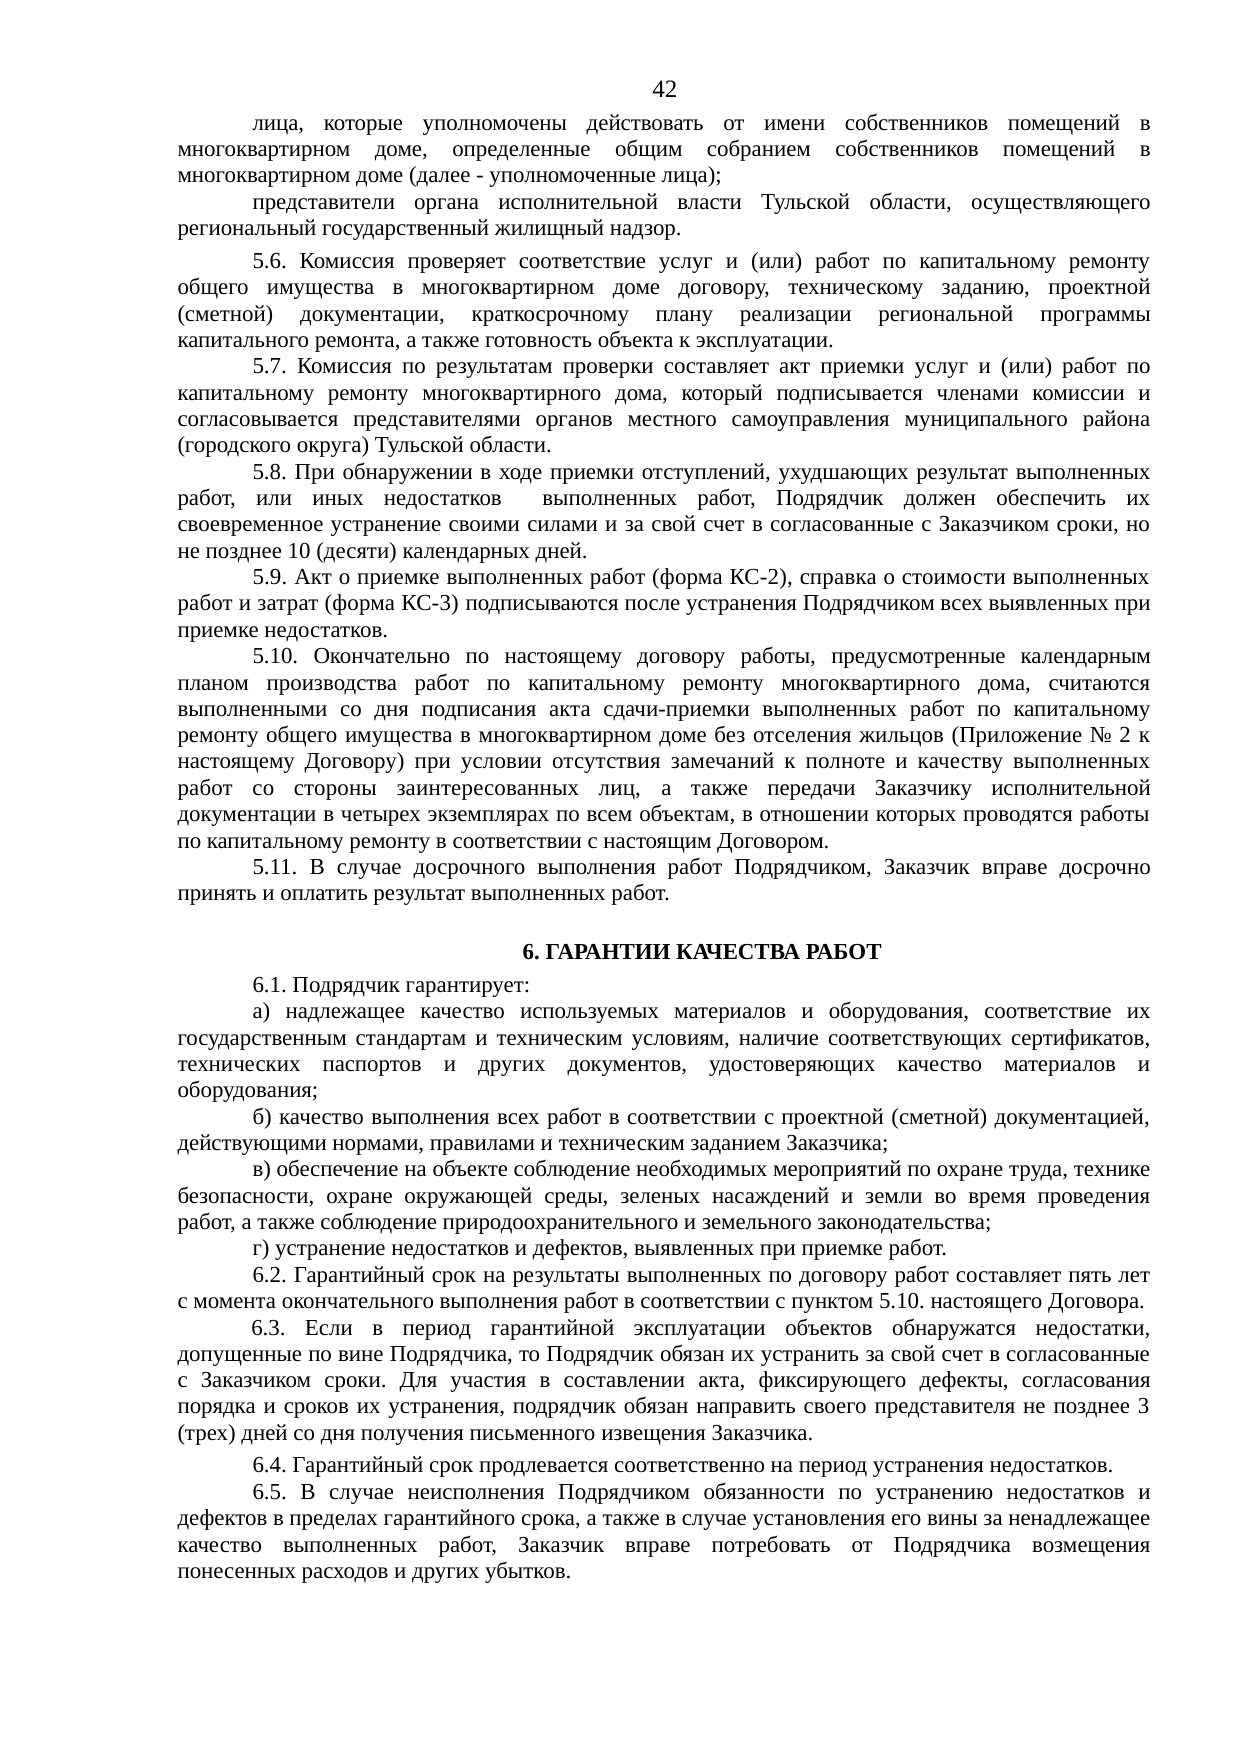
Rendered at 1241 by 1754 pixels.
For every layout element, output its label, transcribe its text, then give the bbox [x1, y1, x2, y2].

text 5.7. Комиссия по результатам проверки составляет акт приемки услуг и (или) работ по капитальному ремонту многоквартирного дома, который подписывается членами комиссии и согласовывается представителями органов местного самоуправления муниципального района (городского округа) Тульской области. [177, 352, 1152, 458]
text б) качество выполнения всех работ в соответствии с проектной (сметной) документацией, действующими нормами, правилами и техническим заданием Заказчика; [177, 1103, 1152, 1155]
text 5.8. При обнаружении в ходе приемки отступлений, ухудшающих результат выполненных работ, или иных недостатков выполненных работ, Подрядчик должен обеспечить их своевременное устранение своими силами и за свой счет в согласованные с Заказчиком сроки, но не позднее 10 (десяти) календарных дней. [177, 458, 1152, 563]
text 6.2. Гарантийный срок на результаты выполненных по договору работ составляет пять лет с момента окончательного выполнения работ в соответствии с пунктом 5.10. настоящего Договора. [177, 1261, 1152, 1313]
text г) устранение недостатков и дефектов, выявленных при приемке работ. [177, 1234, 1152, 1261]
text 6.3. Если в период гарантийной эксплуатации объектов обнаружатся недостатки, допущенные по вине Подрядчика, то Подрядчик обязан их устранить за свой счет в согласованные с Заказчиком сроки. Для участия в составлении акта, фиксирующего дефекты, согласования порядка и сроков их устранения, подрядчик обязан направить своего представителя не позднее 3 (трех) дней со дня получения письменного извещения Заказчика. [177, 1313, 1152, 1445]
text представители органа исполнительной власти Тульской области, осуществляющего региональный государственный жилищный надзор. [177, 188, 1152, 241]
text в) обеспечение на объекте соблюдение необходимых мероприятий по охране труда, технике безопасности, охране окружающей среды, зеленых насаждений и земли во время проведения работ, а также соблюдение природоохранительного и земельного законодательства; [177, 1155, 1152, 1234]
text а) надлежащее качество используемых материалов и оборудования, соответствие их государственным стандартам и техническим условиям, наличие соответствующих сертификатов, технических паспортов и других документов, удостоверяющих качество материалов и оборудования; [177, 997, 1152, 1103]
text 5.6. Комиссия проверяет соответствие услуг и (или) работ по капитальному ремонту общего имущества в многоквартирном доме договору, техническому заданию, проектной (сметной) документации, краткосрочному плану реализации региональной программы капитального ремонта, а также готовность объекта к эксплуатации. [177, 247, 1152, 352]
text лица, которые уполномочены действовать от имени собственников помещений в многоквартирном доме, определенные общим собранием собственников помещений в многоквартирном доме (далее - уполномоченные лица); [177, 109, 1152, 188]
text 6.1. Подрядчик гарантирует: [177, 971, 1152, 997]
text 5.11. В случае досрочного выполнения работ Подрядчиком, Заказчик вправе досрочно принять и оплатить результат выполненных работ. [177, 853, 1152, 906]
text 6. ГАРАНТИИ КАЧЕСТВА РАБОТ [177, 938, 1152, 965]
text 5.9. Акт о приемке выполненных работ (форма КС-2), справка о стоимости выполненных работ и затрат (форма КС-3) подписываются после устранения Подрядчиком всех выявленных при приемке недостатков. [177, 563, 1152, 642]
text 6.4. Гарантийный срок продлевается соответственно на период устранения недостатков. [177, 1452, 1152, 1478]
text 6.5. В случае неисполнения Подрядчиком обязанности по устранению недостатков и дефектов в пределах гарантийного срока, а также в случае установления его вины за ненадлежащее качество выполненных работ, Заказчик вправе потребовать от Подрядчика возмещения понесенных расходов и других убытков. [177, 1478, 1152, 1583]
text 5.10. Окончательно по настоящему договору работы, предусмотренные календарным планом производства работ по капитальному ремонту многоквартирного дома, считаются выполненными со дня подписания акта сдачи-приемки выполненных работ по капитальному ремонту общего имущества в многоквартирном доме без отселения жильцов (Приложение № 2 к настоящему Договору) при условии отсутствия замечаний к полноте и качеству выполненных работ со стороны заинтересованных лиц, а также передачи Заказчику исполнительной документации в четырех экземплярах по всем объектам, в отношении которых проводятся работы по капитальному ремонту в соответствии с настоящим Договором. [177, 642, 1152, 853]
